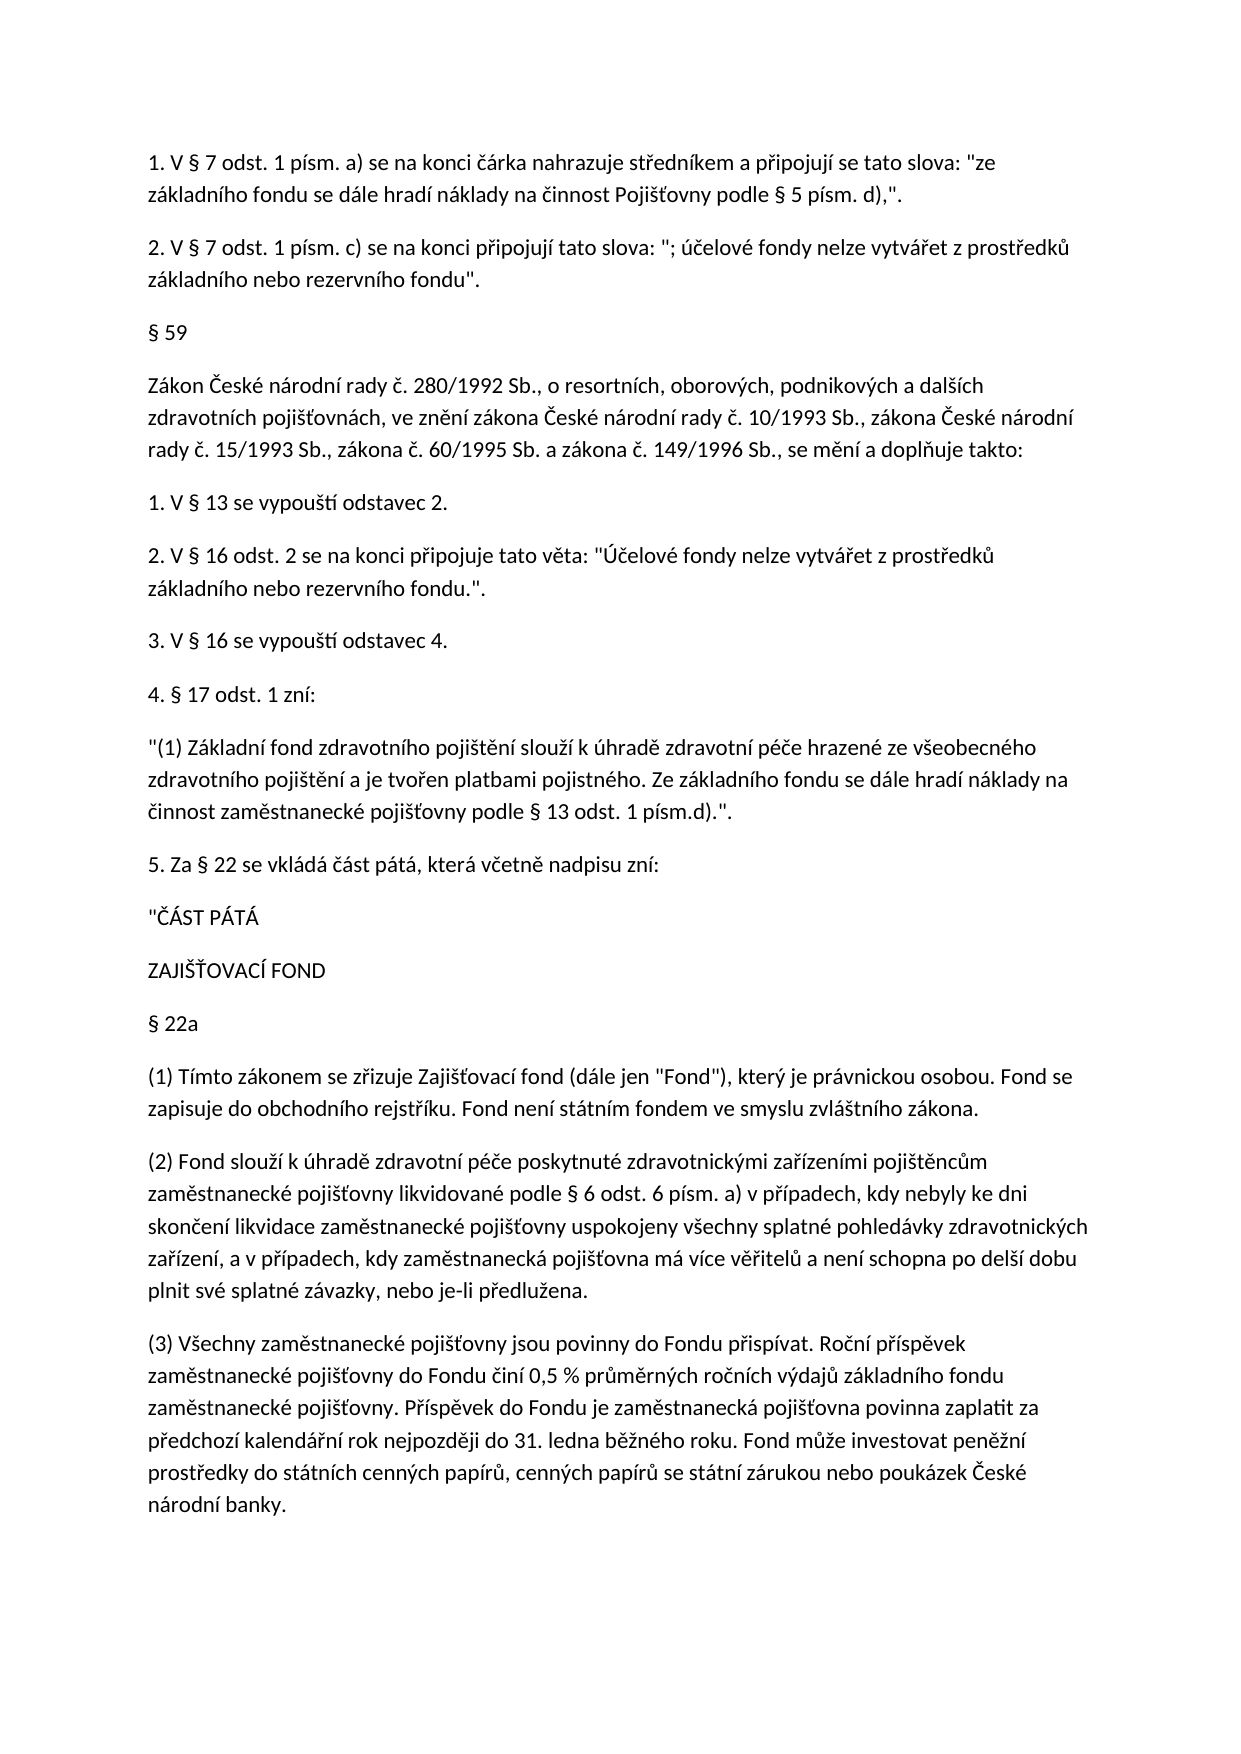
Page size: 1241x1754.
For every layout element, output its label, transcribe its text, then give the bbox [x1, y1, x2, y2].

text 5. Za § 22 se vkládá část pátá, která včetně nadpisu zní: [148, 850, 1093, 878]
text ZAJIŠŤOVACÍ FOND [148, 956, 1093, 984]
text (3) Všechny zaměstnanecké pojišťovny jsou povinny do Fondu přispívat. Roční příspěvek zaměstnanecké pojišťovny do Fondu činí 0,5 % průměrných ročních výdajů základního fondu zaměstnanecké pojišťovny. Příspěvek do Fondu je zaměstnanecká pojišťovna povinna zaplatit za předchozí kalendářní rok nejpozději do 31. ledna běžného roku. Fond může investovat peněžní prostředky do státních cenných papírů, cenných papírů se státní zárukou nebo poukázek České národní banky. [148, 1329, 1093, 1518]
text Zákon České národní rady č. 280/1992 Sb., o resortních, oborových, podnikových a dalších zdravotních pojišťovnách, ve znění zákona České národní rady č. 10/1993 Sb., zákona České národní rady č. 15/1993 Sb., zákona č. 60/1995 Sb. a zákona č. 149/1996 Sb., se mění a doplňuje takto: [148, 371, 1093, 463]
text (1) Tímto zákonem se zřizuje Zajišťovací fond (dále jen "Fond"), který je právnickou osobou. Fond se zapisuje do obchodního rejstříku. Fond není státním fondem ve smyslu zvláštního zákona. [148, 1062, 1093, 1122]
text 2. V § 7 odst. 1 písm. c) se na konci připojují tato slova: "; účelové fondy nelze vytvářet z prostředků základního nebo rezervního fondu". [148, 233, 1093, 293]
text 2. V § 16 odst. 2 se na konci připojuje tato věta: "Účelové fondy nelze vytvářet z prostředků základního nebo rezervního fondu.". [148, 541, 1093, 602]
text 4. § 17 odst. 1 zní: [148, 680, 1093, 708]
text § 22a [148, 1009, 1093, 1037]
text "(1) Základní fond zdravotního pojištění slouží k úhradě zdravotní péče hrazené ze všeobecného zdravotního pojištění a je tvořen platbami pojistného. Ze základního fondu se dále hradí náklady na činnost zaměstnanecké pojišťovny podle § 13 odst. 1 písm.d).". [148, 733, 1093, 825]
text § 59 [148, 318, 1093, 346]
text 1. V § 13 se vypouští odstavec 2. [148, 488, 1093, 516]
text 1. V § 7 odst. 1 písm. a) se na konci čárka nahrazuje středníkem a připojují se tato slova: "ze základního fondu se dále hradí náklady na činnost Pojišťovny podle § 5 písm. d),". [148, 148, 1093, 208]
text (2) Fond slouží k úhradě zdravotní péče poskytnuté zdravotnickými zařízeními pojištěncům zaměstnanecké pojišťovny likvidované podle § 6 odst. 6 písm. a) v případech, kdy nebyly ke dni skončení likvidace zaměstnanecké pojišťovny uspokojeny všechny splatné pohledávky zdravotnických zařízení, a v případech, kdy zaměstnanecká pojišťovna má více věřitelů a není schopna po delší dobu plnit své splatné závazky, nebo je-li předlužena. [148, 1147, 1093, 1304]
text "ČÁST PÁTÁ [148, 903, 1093, 931]
text 3. V § 16 se vypouští odstavec 4. [148, 627, 1093, 655]
